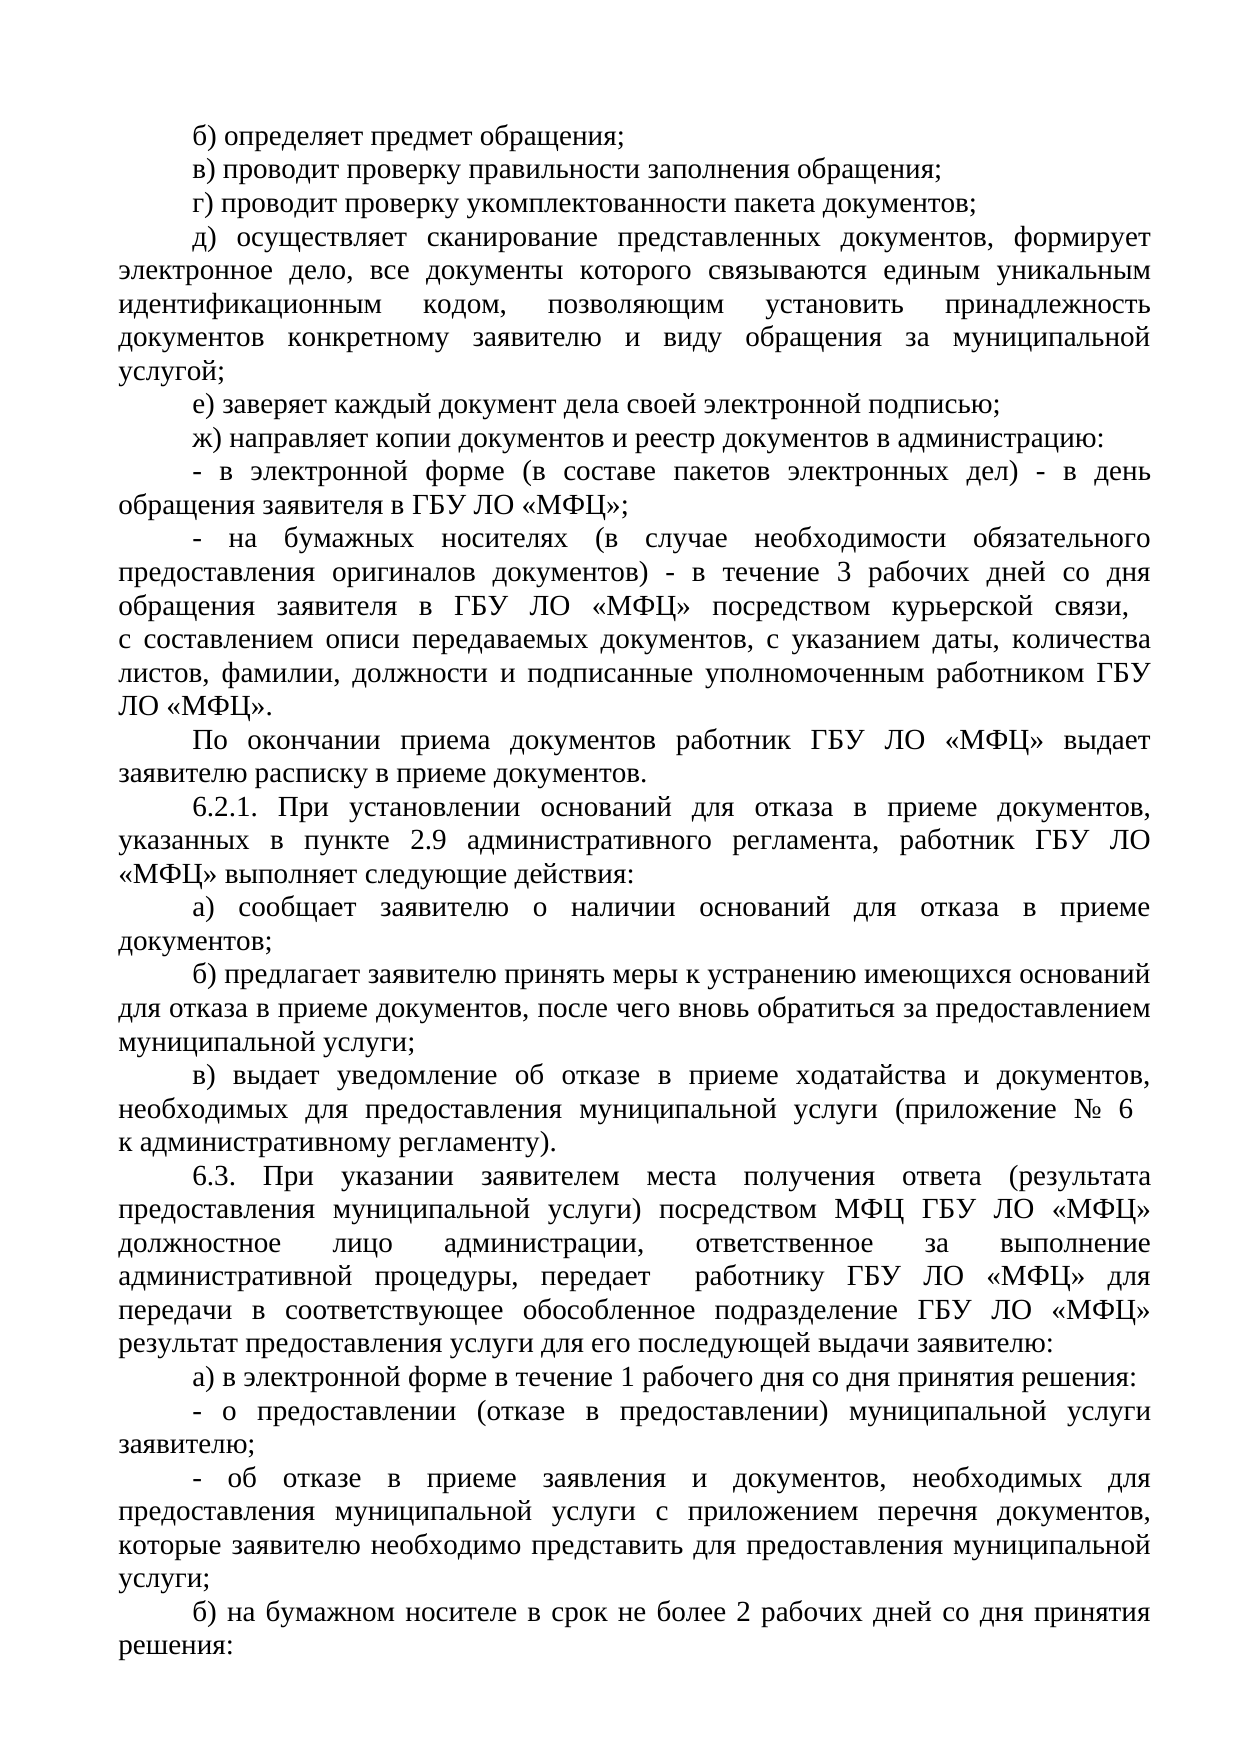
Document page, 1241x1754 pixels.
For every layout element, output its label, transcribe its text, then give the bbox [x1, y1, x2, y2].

text г) проводит проверку укомплектованности пакета документов; [118, 185, 1152, 219]
text в) выдает уведомление об отказе в приеме ходатайства и документов, необходимых для предоставления муниципальной услуги (приложение № 6 к административному регламенту). [118, 1057, 1152, 1158]
text а) в электронной форме в течение 1 рабочего дня со дня принятия решения: [118, 1359, 1152, 1393]
text По окончании приема документов работник ГБУ ЛО «МФЦ» выдает заявителю расписку в приеме документов. [118, 722, 1152, 789]
text - на бумажных носителях (в случае необходимости обязательного предоставления оригиналов документов) - в течение 3 рабочих дней со дня обращения заявителя в ГБУ ЛО «МФЦ» посредством курьерской связи, с составлением описи передаваемых документов, с указанием даты, количества листов, фамилии, должности и подписанные уполномоченным работником ГБУ ЛО «МФЦ». [118, 521, 1152, 722]
text в) проводит проверку правильности заполнения обращения; [118, 152, 1152, 185]
text - об отказе в приеме заявления и документов, необходимых для предоставления муниципальной услуги с приложением перечня документов, которые заявителю необходимо представить для предоставления муниципальной услуги; [118, 1460, 1152, 1594]
text д) осуществляет сканирование представленных документов, формирует электронное дело, все документы которого связываются единым уникальным идентификационным кодом, позволяющим установить принадлежность документов конкретному заявителю и виду обращения за муниципальной услугой; [118, 219, 1152, 386]
text - о предоставлении (отказе в предоставлении) муниципальной услуги заявителю; [118, 1393, 1152, 1460]
text 6.3. При указании заявителем места получения ответа (результата предоставления муниципальной услуги) посредством МФЦ ГБУ ЛО «МФЦ» должностное лицо администрации, ответственное за выполнение административной процедуры, передает работнику ГБУ ЛО «МФЦ» для передачи в соответствующее обособленное подразделение ГБУ ЛО «МФЦ» результат предоставления услуги для его последующей выдачи заявителю: [118, 1158, 1152, 1359]
text а) сообщает заявителю о наличии оснований для отказа в приеме документов; [118, 889, 1152, 957]
text е) заверяет каждый документ дела своей электронной подписью; [118, 386, 1152, 420]
text - в электронной форме (в составе пакетов электронных дел) - в день обращения заявителя в ГБУ ЛО «МФЦ»; [118, 453, 1152, 521]
text ж) направляет копии документов и реестр документов в администрацию: [118, 420, 1152, 453]
text б) на бумажном носителе в срок не более 2 рабочих дней со дня принятия решения: [118, 1594, 1152, 1661]
text б) предлагает заявителю принять меры к устранению имеющихся оснований для отказа в приеме документов, после чего вновь обратиться за предоставлением муниципальной услуги; [118, 957, 1152, 1057]
text б) определяет предмет обращения; [118, 118, 1152, 152]
text 6.2.1. При установлении оснований для отказа в приеме документов, указанных в пункте 2.9 административного регламента, работник ГБУ ЛО «МФЦ» выполняет следующие действия: [118, 789, 1152, 889]
